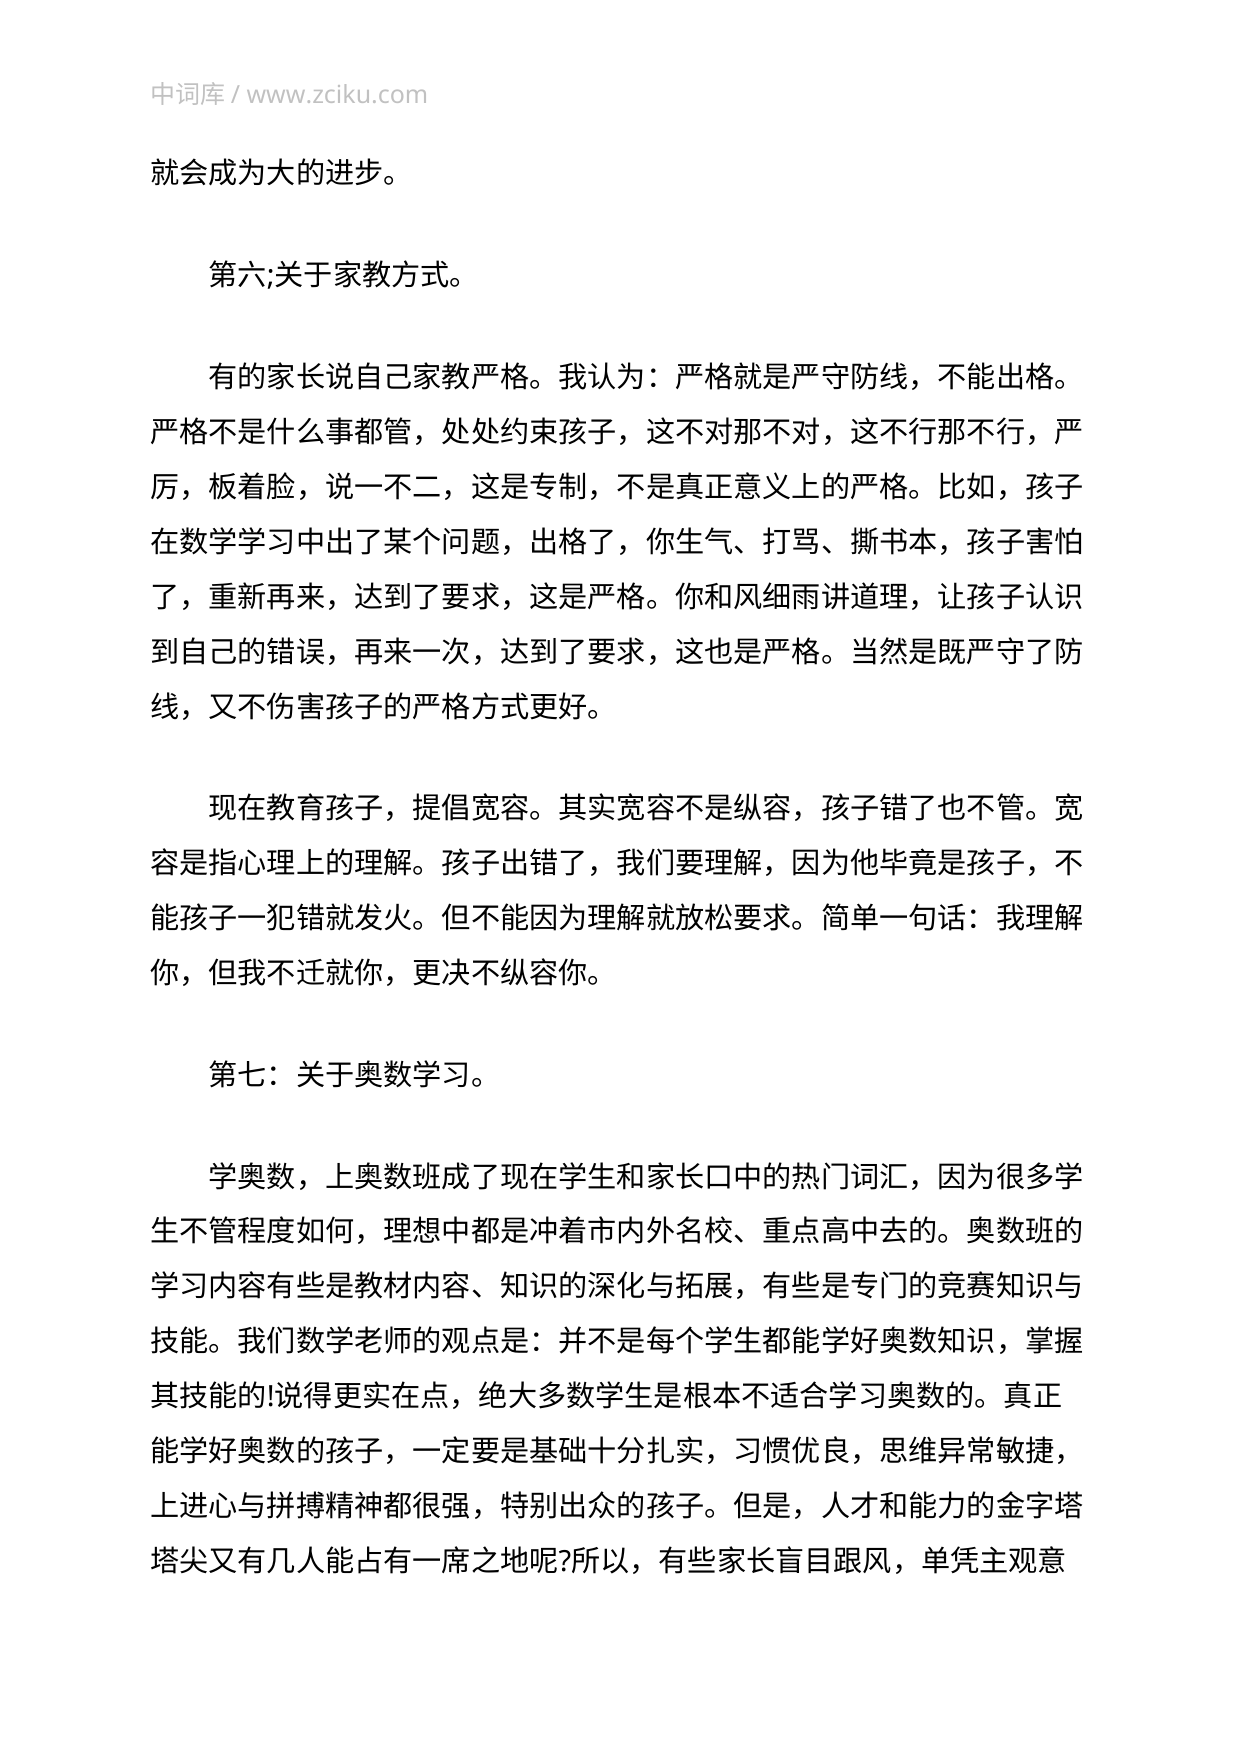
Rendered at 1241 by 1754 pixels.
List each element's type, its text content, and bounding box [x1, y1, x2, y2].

text 有的家长说自己家教严格。我认为：严格就是严守防线，不能出格。严格不是什么事都管，处处约束孩子，这不对那不对，这不行那不行，严厉，板着脸，说一不二，这是专制，不是真正意义上的严格。比如，孩子在数学学习中出了某个问题，出格了，你生气、打骂、撕书本，孩子害怕了，重新再来，达到了要求，这是严格。你和风细雨讲道理，让孩子认识到自己的错误，再来一次，达到了要求，这也是严格。当然是既严守了防线，又不伤害孩子的严格方式更好。 [150, 354, 1090, 725]
text 现在教育孩子，提倡宽容。其实宽容不是纵容，孩子错了也不管。宽容是指心理上的理解。孩子出错了，我们要理解，因为他毕竟是孩子，不能孩子一犯错就发火。但不能因为理解就放松要求。简单一句话：我理解你，但我不迁就你，更决不纵容你。 [150, 785, 1090, 992]
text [150, 150, 1090, 192]
text 第六;关于家教方式。 [150, 252, 1090, 294]
text 第七：关于奥数学习。 [150, 1051, 1090, 1094]
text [150, 1153, 1090, 1580]
